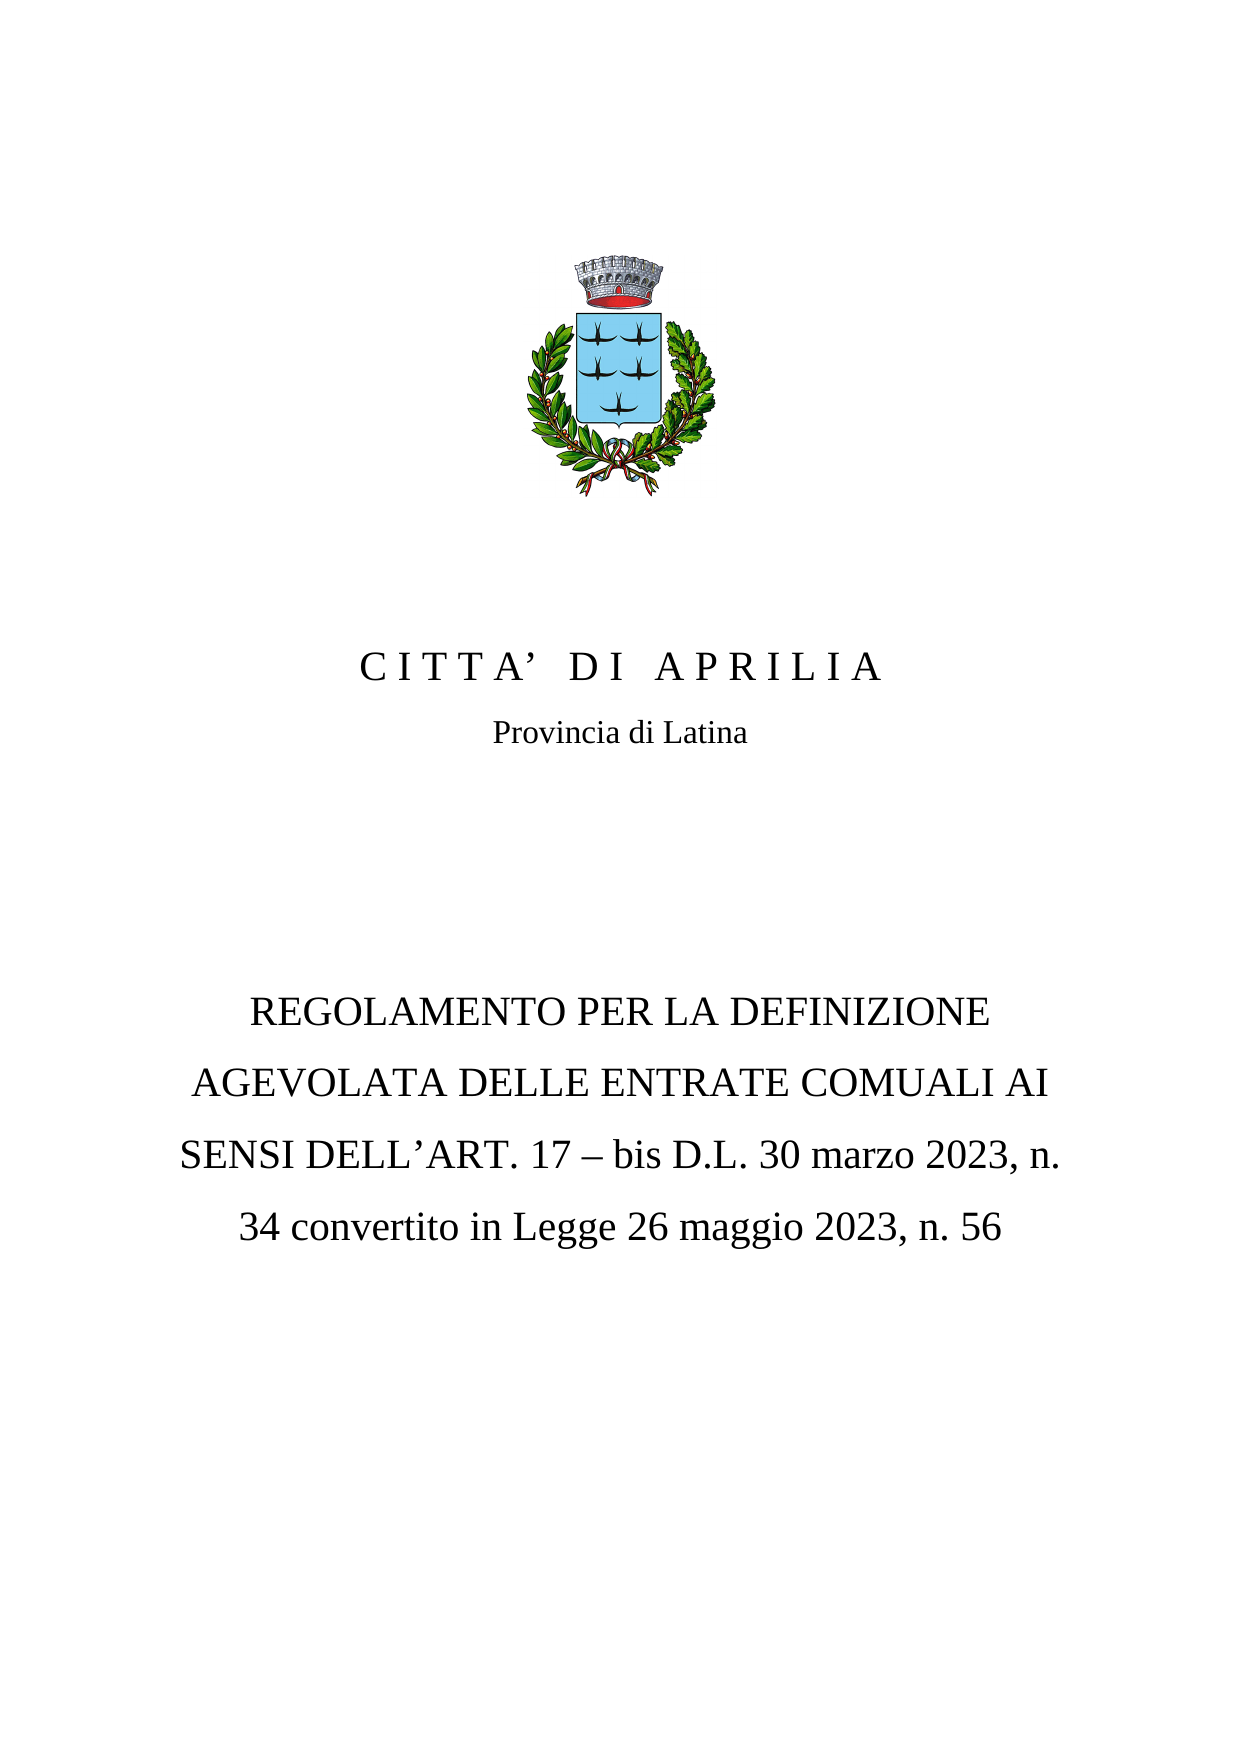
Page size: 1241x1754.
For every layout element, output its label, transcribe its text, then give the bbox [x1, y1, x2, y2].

text REGOLAMENTO PER LA DEFINIZIONE AGEVOLATA DELLE ENTRATE COMUALI AI SENSI DELL’ART. 17 – bis D.L. 30 marzo 2023, n. 34 convertito in Legge 26 maggio 2023, n. 56 [177, 986, 1063, 1249]
picture [523, 255, 717, 498]
text C I T T A’ D I A P R I L I A [177, 641, 1063, 689]
text Provincia di Latina [177, 713, 1063, 751]
